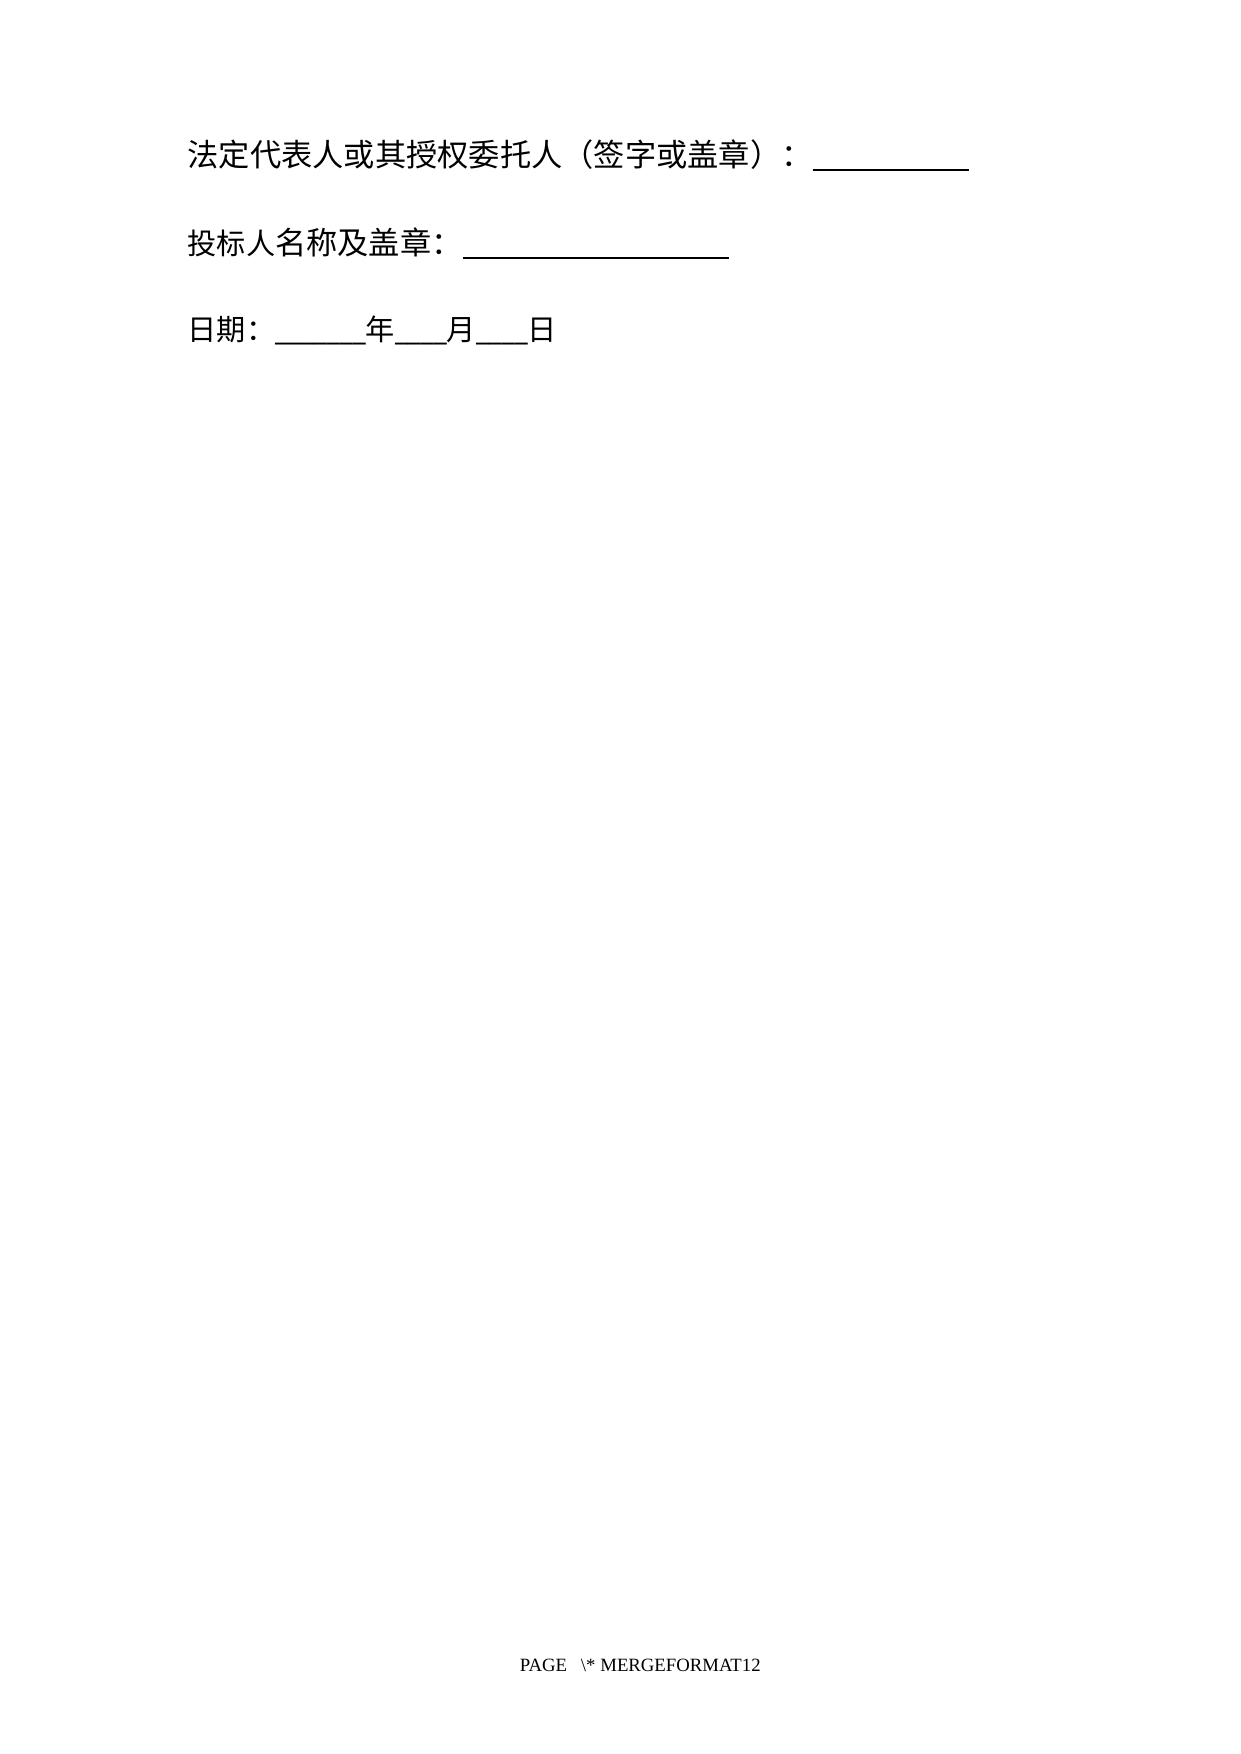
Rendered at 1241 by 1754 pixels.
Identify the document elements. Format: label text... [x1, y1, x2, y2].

text 投标人名称及盖章： [187, 208, 1093, 273]
text 法定代表人或其授权委托人（签字或盖章）： [187, 121, 1093, 186]
text 日期：_______年____月____日 [187, 296, 1093, 361]
